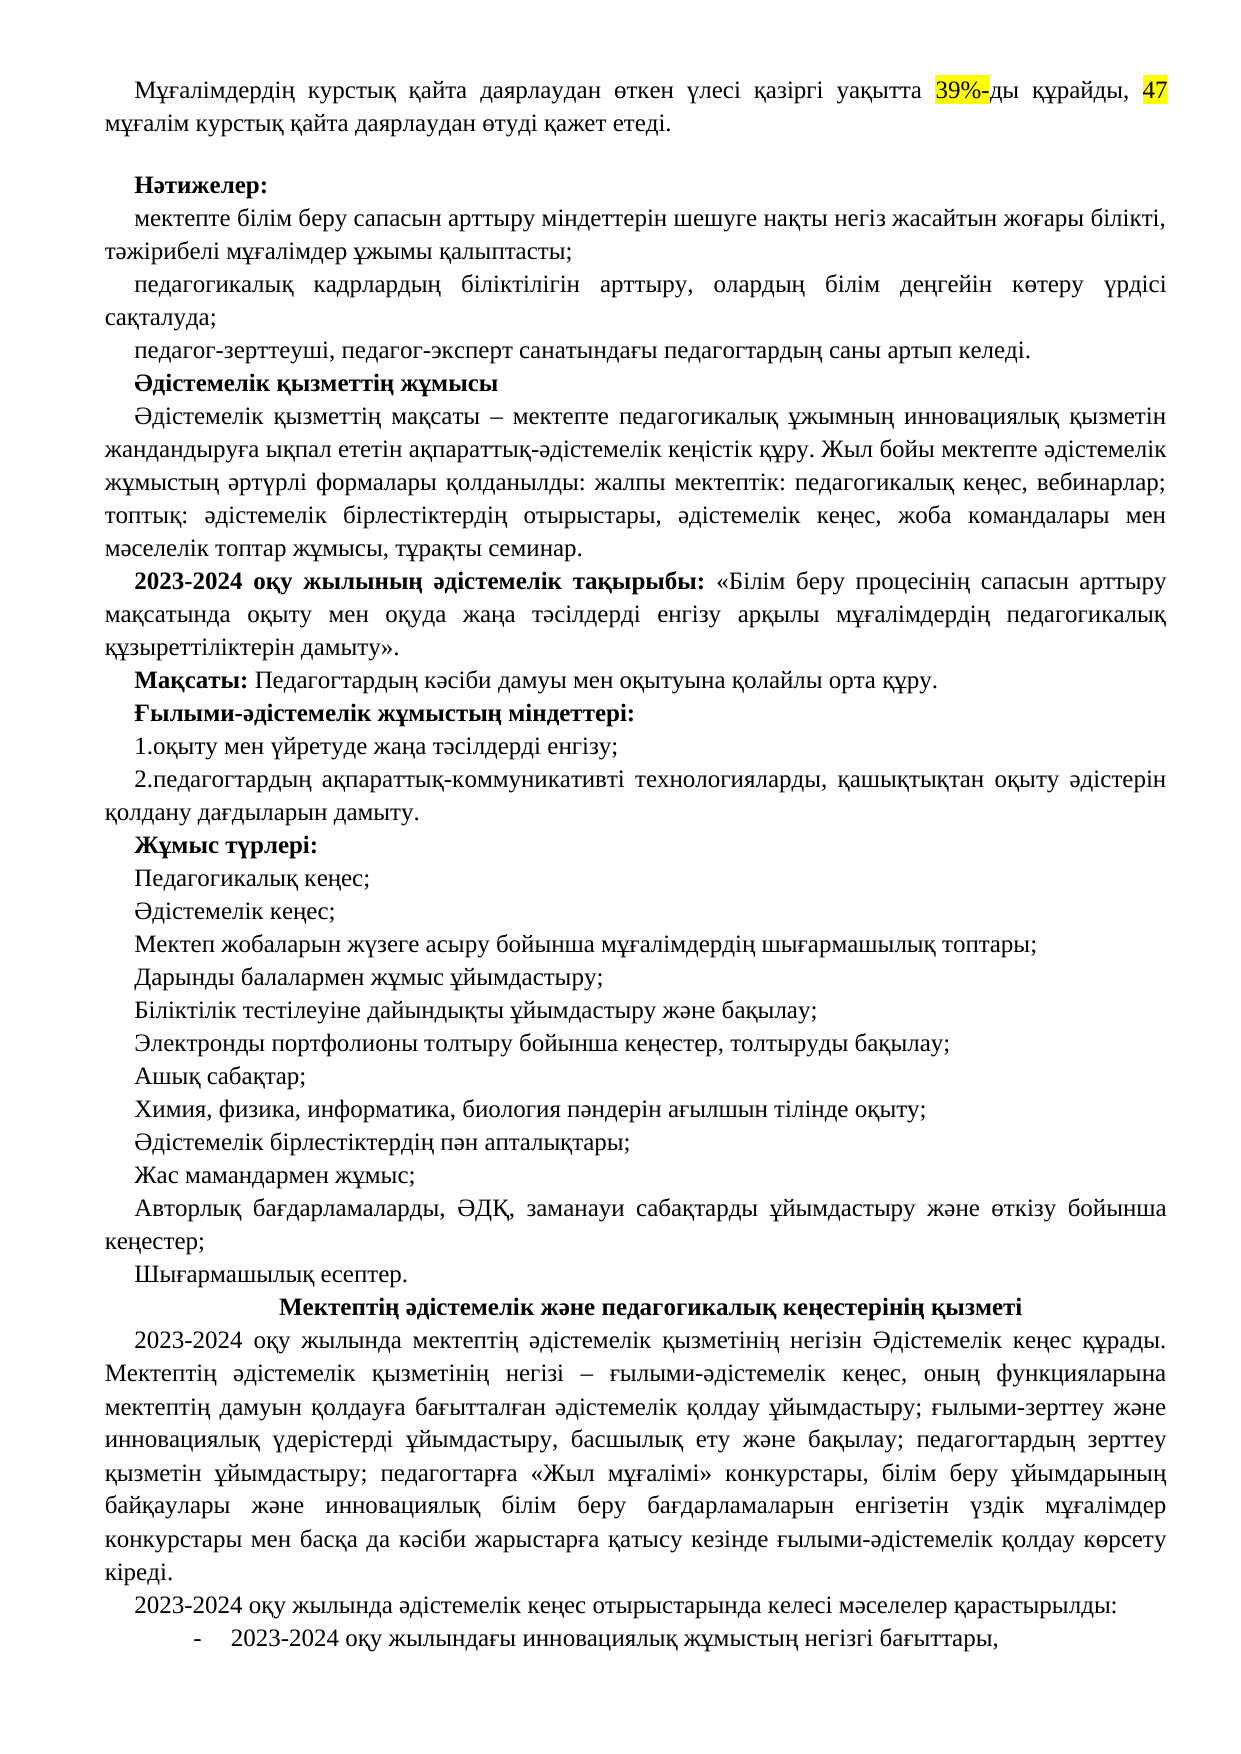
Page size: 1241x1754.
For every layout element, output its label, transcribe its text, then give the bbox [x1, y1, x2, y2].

text Әдістемелік кеңес; [104, 896, 1167, 925]
list 2023-2024 оқу жылындағы инновациялық жұмыстың негізгі бағыттары, [193, 1623, 1167, 1651]
text Әдістемелік қызметтің мақсаты – мектепте педагогикалық ұжымның инновациялық қызметін жандандыруға ықпал ететін ақпараттық-әдістемелік кеңістік құру. Жыл бойы мектепте әдістемелік жұмыстың әртүрлі формалары қолданылды: жалпы мектептік: педагогикалық кеңес, вебинарлар; топтық: әдістемелік бірлестіктердің отырыстары, әдістемелік кеңес, жоба командалары мен мәселелік топтар жұмысы, тұрақты семинар. [104, 401, 1167, 562]
text Химия, физика, информатика, биология пәндерін ағылшын тілінде оқыту; [104, 1094, 1167, 1123]
text 2023-2024 оқу жылында мектептің әдістемелік қызметінің негізін Әдістемелік кеңес құрады. Мектептің әдістемелік қызметінің негізі – ғылыми-әдістемелік кеңес, оның функцияларына мектептің дамуын қолдауға бағытталған әдістемелік қолдау ұйымдастыру; ғылыми-зерттеу және инновациялық үдерістерді ұйымдастыру, басшылық ету және бақылау; педагогтардың зерттеу қызметін ұйымдастыру; педагогтарға «Жыл мұғалімі» конкурстары, білім беру ұйымдарының байқаулары және инновациялық білім беру бағдарламаларын енгізетін үздік мұғалімдер конкурстары мен басқа да кәсіби жарыстарға қатысу кезінде ғылыми-әдістемелік қолдау көрсету кіреді. [104, 1326, 1167, 1585]
text Әдістемелік бірлестіктердің пән апталықтары; [104, 1127, 1167, 1156]
text Мұғалімдердің курстық қайта даярлаудан өткен үлесі қазіргі уақытта 39%-ды құрайды, 47 мұғалім курстық қайта даярлаудан өтуді қажет етеді. [104, 75, 1167, 137]
text 1.оқыту мен үйретуде жаңа тәсілдерді енгізу; [104, 731, 1167, 760]
text Мектеп жобаларын жүзеге асыру бойынша мұғалімдердің шығармашылық топтары; [104, 929, 1167, 958]
text 2.педагогтардың ақпараттық-коммуникативті технологияларды, қашықтықтан оқыту әдістерін қолдану дағдыларын дамыту. [104, 764, 1167, 826]
text Мақсаты: Педагогтардың кәсіби дамуы мен оқытуына қолайлы орта құру. [104, 665, 1167, 694]
text Біліктілік тестілеуіне дайындықты ұйымдастыру және бақылау; [104, 995, 1167, 1024]
text Педагогикалық кеңес; [104, 863, 1167, 892]
text Авторлық бағдарламаларды, ӘДҚ, заманауи сабақтарды ұйымдастыру және өткізу бойынша кеңестер; [104, 1193, 1167, 1255]
text Жас мамандармен жұмыс; [104, 1160, 1167, 1189]
text Электронды портфолионы толтыру бойынша кеңестер, толтыруды бақылау; [104, 1028, 1167, 1057]
text Ашық сабақтар; [104, 1061, 1167, 1090]
text мектепте білім беру сапасын арттыру міндеттерін шешуге нақты негіз жасайтын жоғары білікті, тәжірибелі мұғалімдер ұжымы қалыптасты; [104, 203, 1167, 264]
text Ғылыми-әдістемелік жұмыстың міндеттері: [104, 698, 1167, 727]
text Шығармашылық есептер. [104, 1259, 1167, 1288]
text Мектептің әдістемелік және педагогикалық кеңестерінің қызметі [104, 1292, 1167, 1321]
text Әдістемелік қызметтің жұмысы [104, 368, 1167, 397]
text 2023-2024 оқу жылында әдістемелік кеңес отырыстарында келесі мәселелер қарастырылды: [104, 1590, 1167, 1618]
text педагогикалық кадрлардың біліктілігін арттыру, олардың білім деңгейін көтеру үрдісі сақталуда; [104, 269, 1167, 331]
text Дарынды балалармен жұмыс ұйымдастыру; [104, 962, 1167, 991]
text педагог-зерттеуші, педагог-эксперт санатындағы педагогтардың саны артып келеді. [104, 335, 1167, 364]
text 2023-2024 оқу жылының әдістемелік тақырыбы: «Білім беру процесінің сапасын арттыру мақсатында оқыту мен оқуда жаңа тәсілдерді енгізу арқылы мұғалімдердің педагогикалық құзыреттіліктерін дамыту». [104, 566, 1167, 661]
text Нәтижелер: [104, 170, 1167, 198]
text Жұмыс түрлері: [104, 830, 1167, 859]
